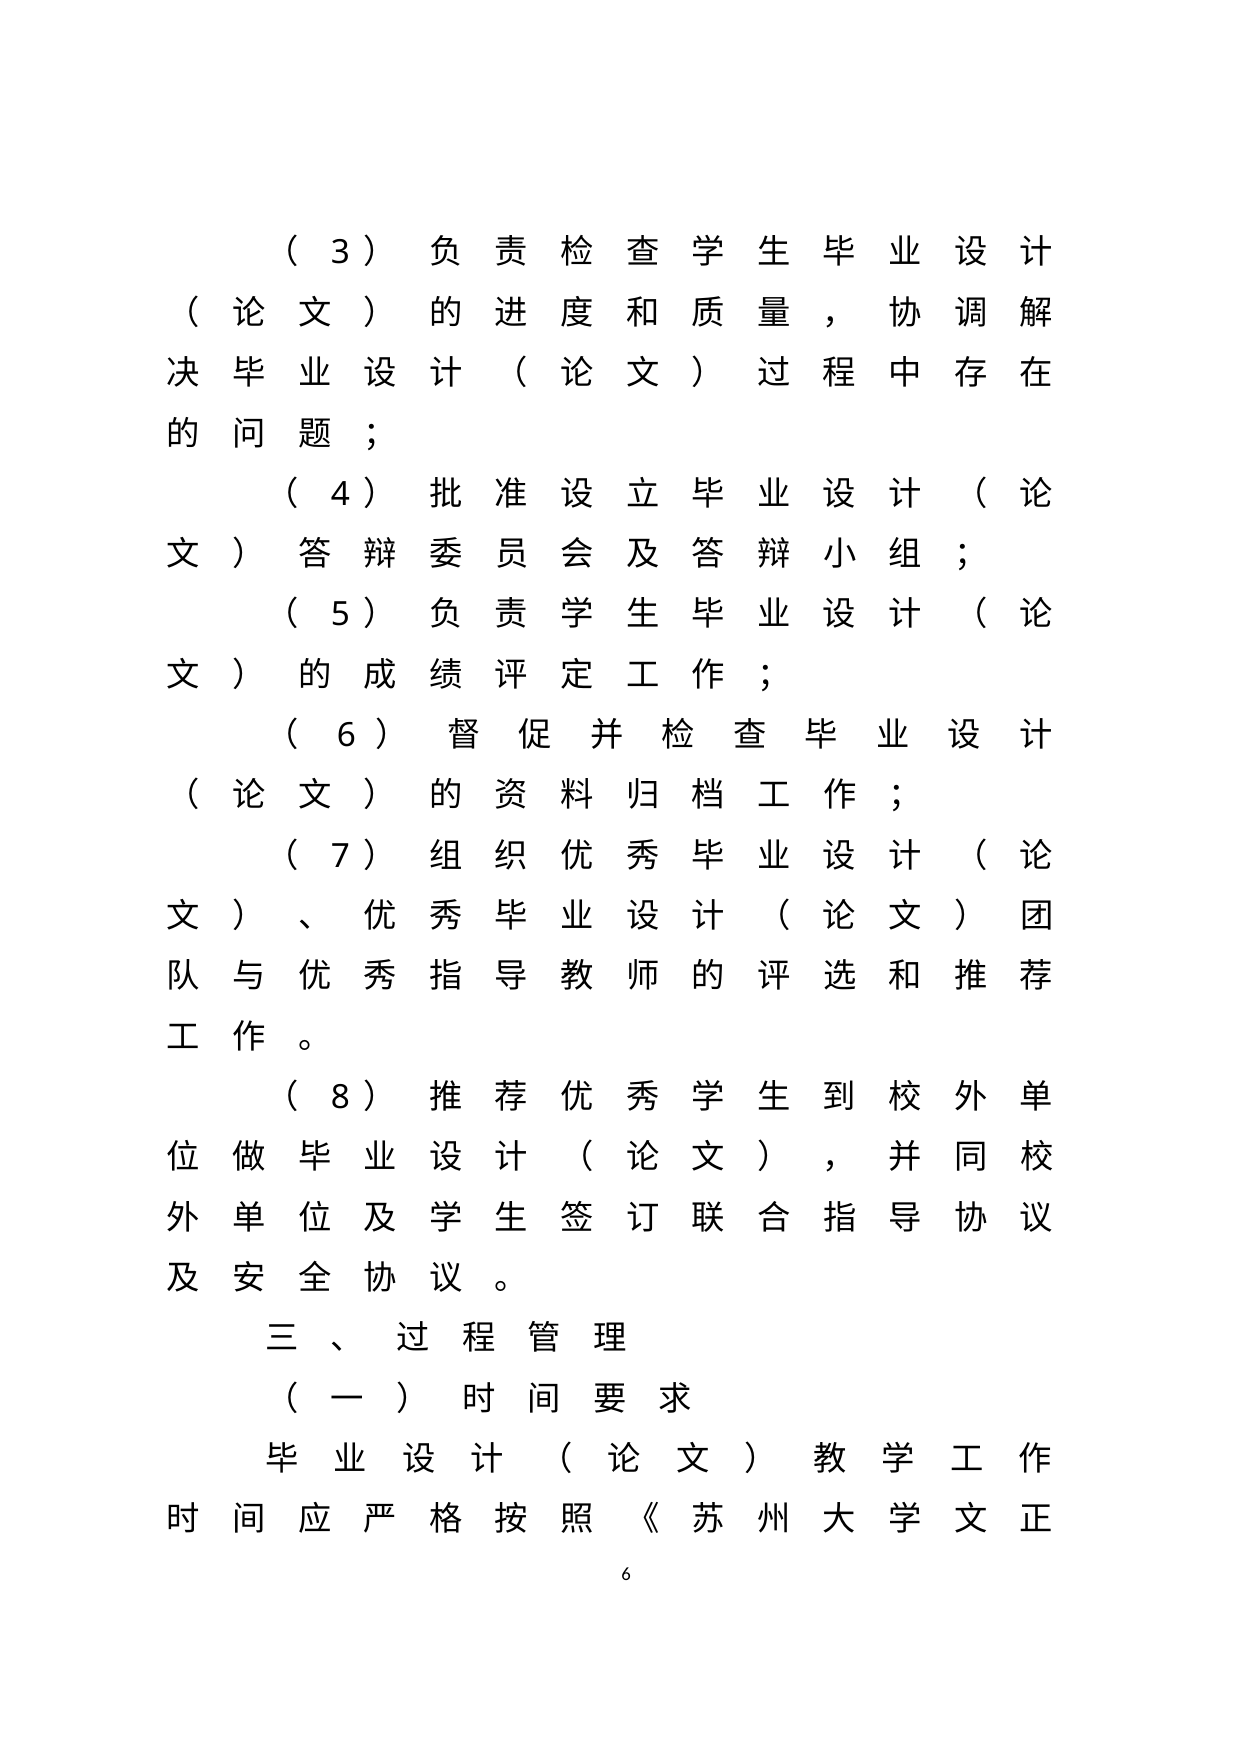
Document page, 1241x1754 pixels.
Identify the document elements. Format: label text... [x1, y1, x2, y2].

text （7）组织优秀毕业设计（论文）、优秀毕业设计（论文）团队与优秀指导教师的评选和推荐工作。 [167, 822, 1085, 1064]
text （6）督促并检查毕业设计（论文）的资料归档工作； [167, 702, 1085, 822]
text （4）批准设立毕业设计（论文）答辩委员会及答辩小组； [167, 461, 1085, 581]
text （3）负责检查学生毕业设计（论文）的进度和质量，协调解决毕业设计（论文）过程中存在的问题； [167, 219, 1085, 461]
text （8）推荐优秀学生到校外单位做毕业设计（论文），并同校外单位及学生签订联合指导协议及安全协议。 [167, 1064, 1085, 1305]
text （一）时间要求 [167, 1365, 1085, 1426]
text （5）负责学生毕业设计（论文）的成绩评定工作； [167, 581, 1085, 702]
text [167, 1426, 1085, 1546]
text 三、过程管理 [167, 1305, 1085, 1365]
